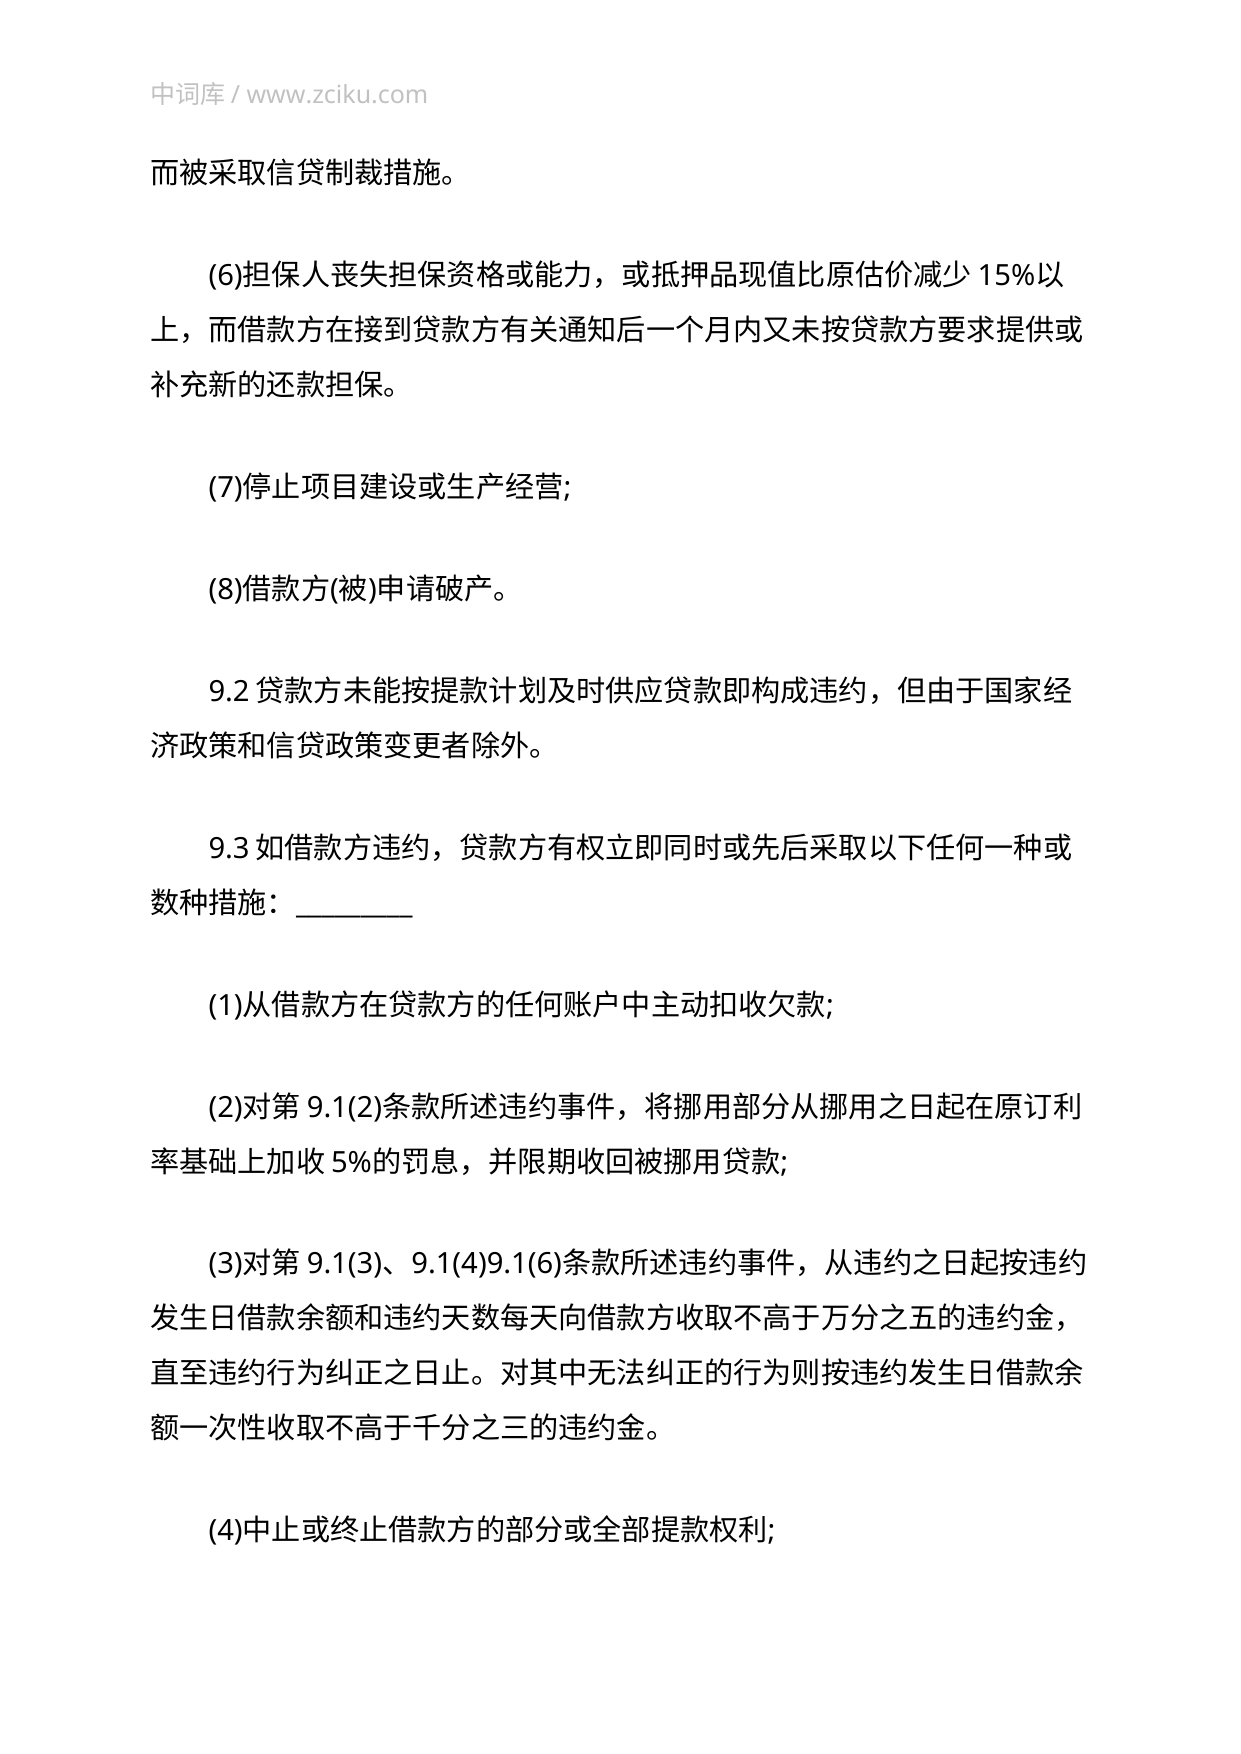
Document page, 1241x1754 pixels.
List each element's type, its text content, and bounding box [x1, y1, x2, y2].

text (8)借款方(被)申请破产。 [150, 565, 1090, 608]
text (3)对第9.1(3)、9.1(4)9.1(6)条款所述违约事件，从违约之日起按违约发生日借款余额和违约天数每天向借款方收取不高于万分之五的违约金，直至违约行为纠正之日止。对其中无法纠正的行为则按违约发生日借款余额一次性收取不高于千分之三的违约金。 [150, 1240, 1090, 1447]
text (7)停止项目建设或生产经营; [150, 463, 1090, 506]
text 9.3如借款方违约，贷款方有权立即同时或先后采取以下任何一种或数种措施：_________ [150, 824, 1090, 922]
text (6)担保人丧失担保资格或能力，或抵押品现值比原估价减少15%以上，而借款方在接到贷款方有关通知后一个月内又未按贷款方要求提供或补充新的还款担保。 [150, 252, 1090, 404]
text 9.2贷款方未能按提款计划及时供应贷款即构成违约，但由于国家经济政策和信贷政策变更者除外。 [150, 667, 1090, 765]
text (1)从借款方在贷款方的任何账户中主动扣收欠款; [150, 981, 1090, 1023]
text (2)对第9.1(2)条款所述违约事件，将挪用部分从挪用之日起在原订利率基础上加收5%的罚息，并限期收回被挪用贷款; [150, 1083, 1090, 1181]
text (4)中止或终止借款方的部分或全部提款权利; [150, 1507, 1090, 1549]
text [150, 150, 1090, 192]
